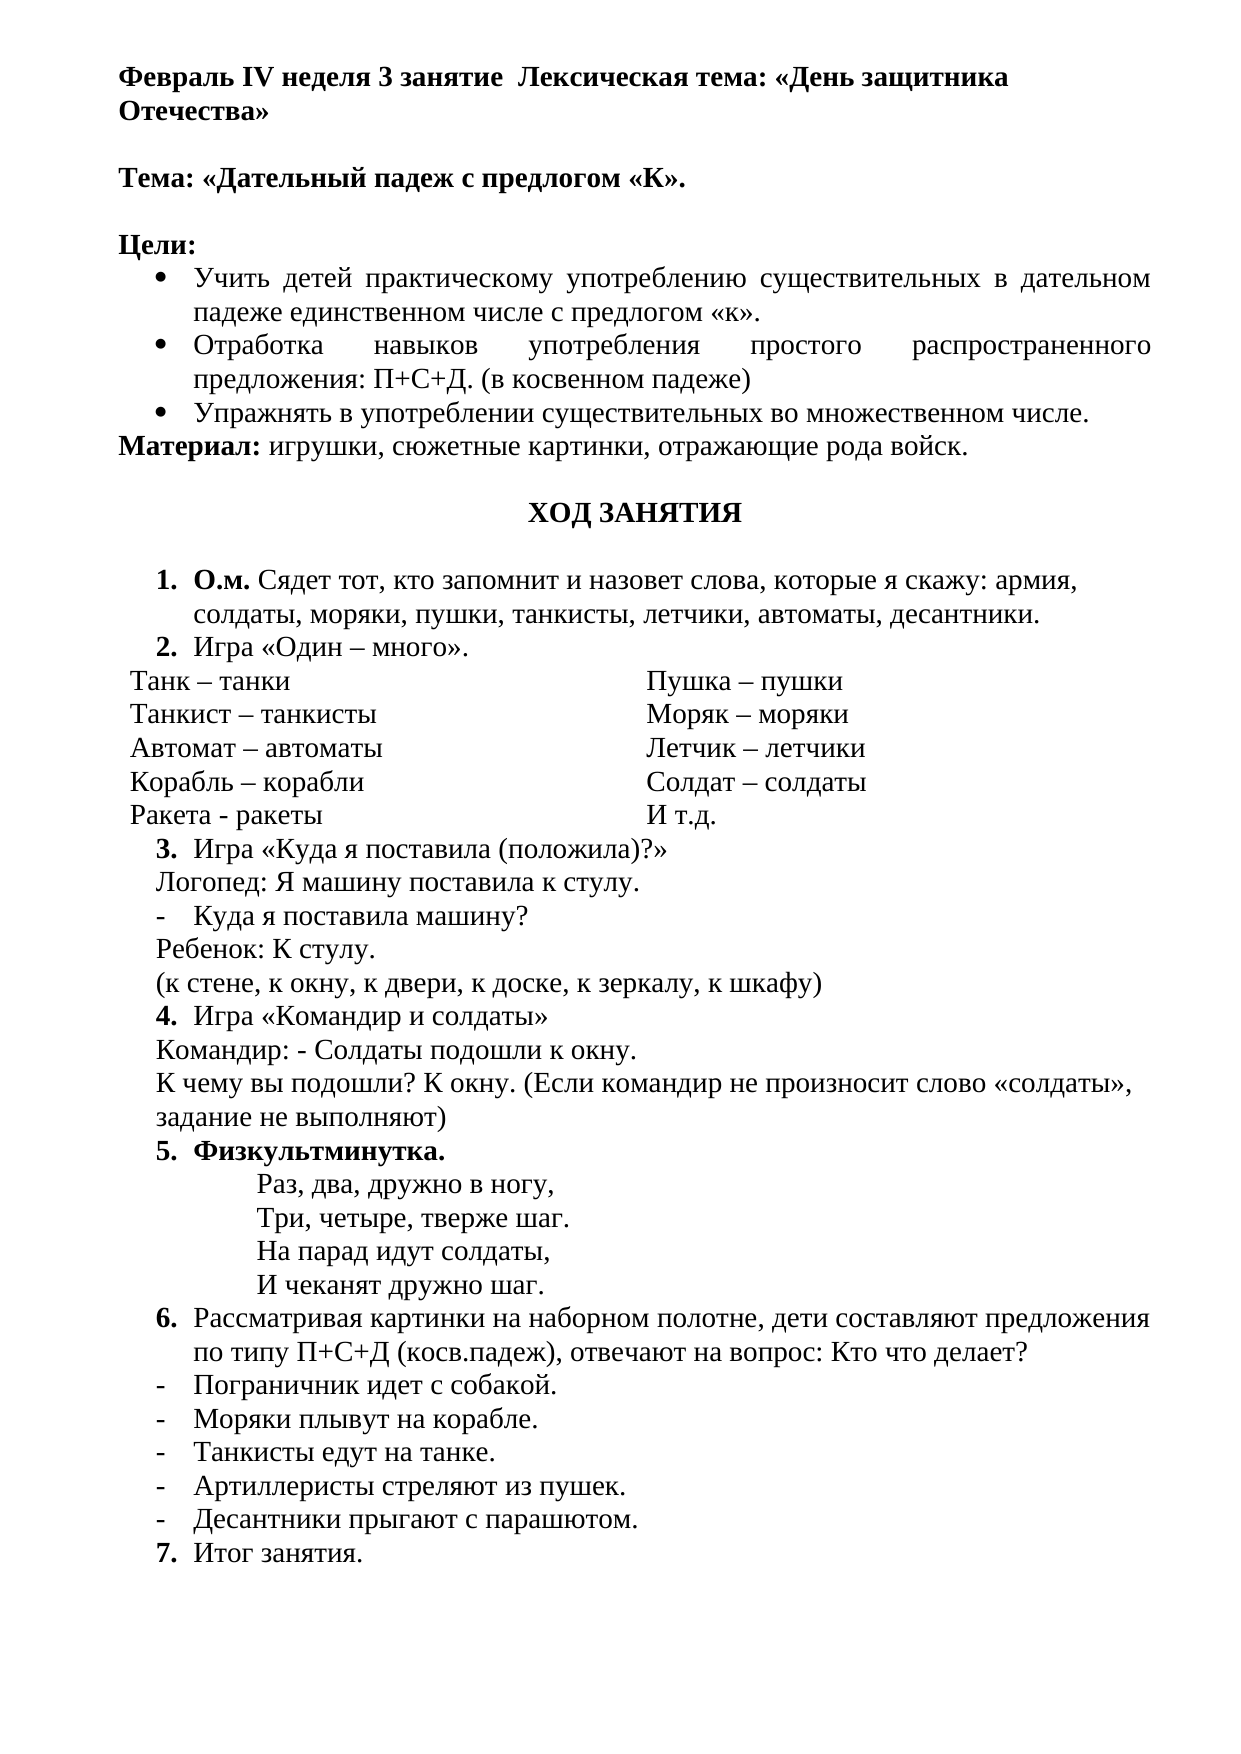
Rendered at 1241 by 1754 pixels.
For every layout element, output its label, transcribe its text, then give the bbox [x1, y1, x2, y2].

list Куда я поставила машину? [156, 898, 1152, 931]
list Игра «Куда я поставила (положила)?» [156, 831, 1152, 864]
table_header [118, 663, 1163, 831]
list Упражнять в употреблении существительных во множественном числе. [156, 395, 1152, 428]
list Учить детей практическому употреблению существительных в дательном падеже единственном числе с предлогом «к». [156, 260, 1152, 327]
text (к стене, к окну, к двери, к доске, к зеркалу, к шкафу) [156, 965, 1152, 998]
text Цели: [118, 227, 1152, 260]
text ХОД ЗАНЯТИЯ [118, 495, 1152, 529]
text Февраль IV неделя 3 занятие Лексическая тема: «День защитника Отечества» [118, 59, 1152, 126]
text Три, четыре, тверже шаг. [256, 1200, 1152, 1233]
list Пограничник идет с собакой. [156, 1367, 1152, 1401]
text Логопед: Я машину поставила к стулу. [156, 864, 1152, 898]
text К чему вы подошли? К окну. (Если командир не произносит слово «солдаты», задание не выполняют) [156, 1066, 1152, 1133]
list Танкисты едут на танке. [156, 1434, 1152, 1468]
text Материал: игрушки, сюжетные картинки, отражающие рода войск. [118, 428, 1152, 462]
list Физкультминутка. [156, 1133, 1152, 1166]
subtitle Тема: «Дательный падеж с предлогом «К». [118, 160, 1152, 193]
text И чеканят дружно шаг. [256, 1267, 1152, 1300]
list Моряки плывут на корабле. [156, 1401, 1152, 1434]
list Рассматривая картинки на наборном полотне, дети составляют предложения по типу П+С+Д (косв.падеж), отвечают на вопрос: Кто что делает? [156, 1300, 1152, 1367]
list Игра «Командир и солдаты» [156, 998, 1152, 1032]
text На парад идут солдаты, [256, 1233, 1152, 1267]
text Командир: - Солдаты подошли к окну. [156, 1032, 1152, 1066]
list Игра «Один – много». [156, 629, 1152, 663]
text Раз, два, дружно в ногу, [156, 1166, 1152, 1200]
list Итог занятия. [156, 1535, 1152, 1569]
list Артиллеристы стреляют из пушек. [156, 1468, 1152, 1502]
text Ребенок: К стулу. [156, 931, 1152, 965]
list О.м. Сядет тот, кто запомнит и назовет слова, которые я скажу: армия, солдаты, моряки, пушки, танкисты, летчики, автоматы, десантники. [156, 562, 1152, 629]
list Десантники прыгают с парашютом. [156, 1502, 1152, 1535]
list Отработка навыков употребления простого распространенного предложения: П+С+Д. (в косвенном падеже) [156, 327, 1152, 395]
